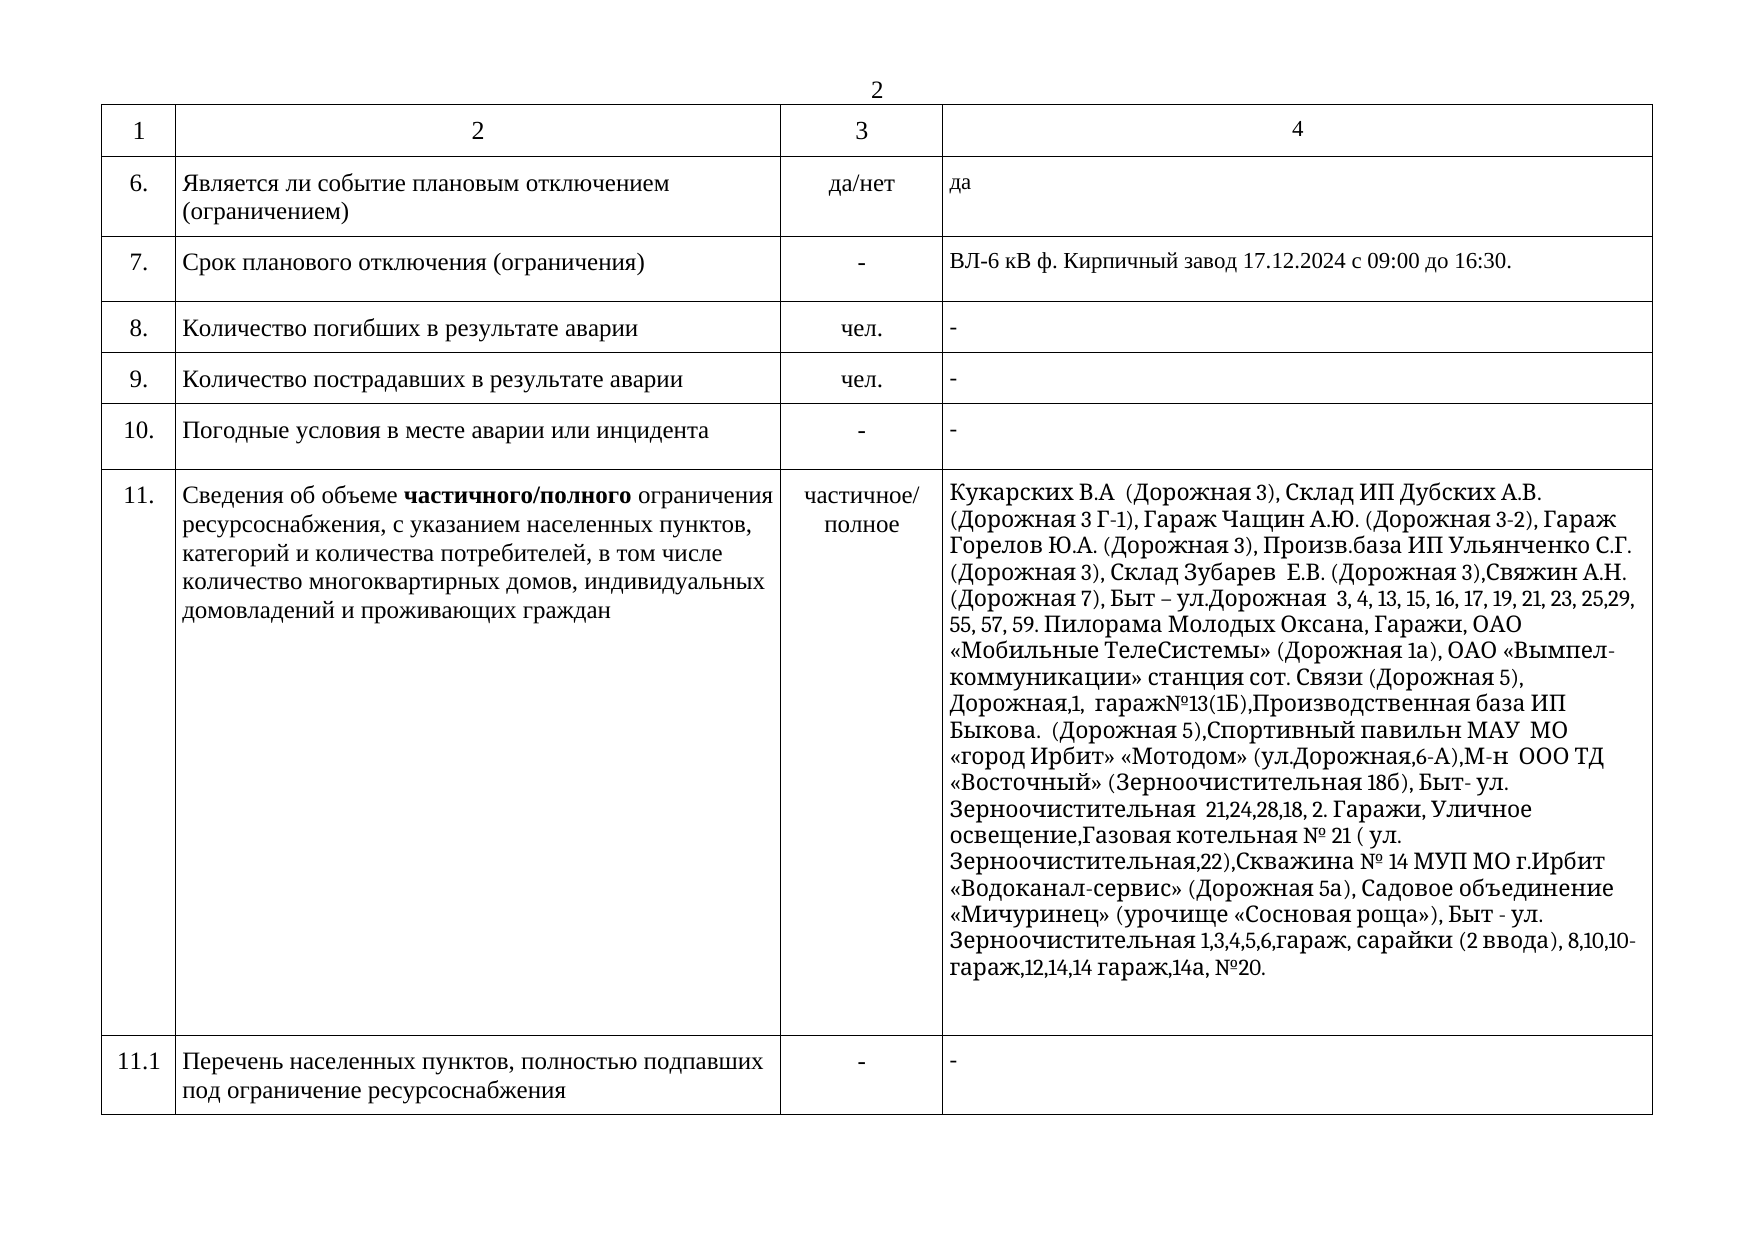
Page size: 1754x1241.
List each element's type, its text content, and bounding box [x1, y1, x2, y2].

table_cell Является ли событие плановым отключением (ограничением) [176, 157, 780, 236]
table_cell да/нет [781, 157, 942, 236]
table_cell Кукарских В.А (Дорожная 3), Склад ИП Дубских А.В. (Дорожная 3 Г-1), Гараж Чащин А.Ю. (Дорожная 3-2), Гараж Горелов Ю.А. (Дорожная 3), Произв.база ИП Ульянченко С.Г.(Дорожная 3), Склад Зубарев Е.В. (Дорожная 3),Свяжин А.Н. (Дорожная 7), Быт – ул.Дорожная 3, 4, 13, 15, 16, 17, 19, 21, 23, 25,29, 55, 57, 59. Пилорама Молодых Оксана, Гаражи, ОАО «Мобильные ТелеСистемы» (Дорожная 1а), ОАО «Вымпел-коммуникации» станция сот. Связи (Дорожная 5), Дорожная,1, гараж№13(1Б),Производственная база ИП Быкова. (Дорожная 5),Спортивный павильн МАУ МО «город Ирбит» «Мотодом» (ул.Дорожная,6-А),М-н ООО ТД «Восточный» (Зерноочистительная 18б), Быт- ул. Зерноочистительная 21,24,28,18, 2. Гаражи, Уличное освещение,Газовая котельная № 21 ( ул. Зерноочистительная,22),Скважина № 14 МУП МО г.Ирбит «Водоканал-сервис» (Дорожная 5а), Садовое объединение «Мичуринец» (урочище «Сосновая роща»), Быт - ул. Зерноочистительная 1,3,4,5,6,гараж, сарайки (2 ввода), 8,10,10-гараж,12,14,14 гараж,14а, №20. [943, 470, 1652, 1034]
table_cell Сведения об объеме частичного/полного ограничения ресурсоснабжения, с указанием населенных пунктов, категорий и количества потребителей, в том числе количество многоквартирных домов, индивидуальных домовладений и проживающих граждан [176, 470, 780, 1034]
table_cell Погодные условия в месте аварии или инцидента [176, 404, 780, 468]
table_cell - [943, 302, 1652, 352]
table_cell - [943, 404, 1652, 468]
table_cell чел. [781, 353, 942, 403]
table_cell - [943, 353, 1652, 403]
table_cell 8. [102, 302, 175, 352]
table_cell - [781, 1036, 942, 1114]
table_cell 7. [102, 237, 175, 301]
table_header 3 [781, 105, 942, 156]
table_cell 11.1 [102, 1036, 175, 1114]
table_cell 9. [102, 353, 175, 403]
table_cell Срок планового отключения (ограничения) [176, 237, 780, 301]
table_cell да [943, 157, 1652, 236]
table_cell чел. [781, 302, 942, 352]
table_cell частичное/ полное [781, 470, 942, 1034]
table_cell ВЛ-6 кВ ф. Кирпичный завод 17.12.2024 с 09:00 до 16:30. [943, 237, 1652, 301]
table_cell - [781, 404, 942, 468]
table_cell 10. [102, 404, 175, 468]
table_header 4 [943, 105, 1652, 156]
table_cell 6. [102, 157, 175, 236]
table_cell - [943, 1036, 1652, 1114]
table_cell Количество погибших в результате аварии [176, 302, 780, 352]
table_header 2 [176, 105, 780, 156]
table_cell Перечень населенных пунктов, полностью подпавших под ограничение ресурсоснабжения [176, 1036, 780, 1114]
table_cell 11. [102, 470, 175, 1034]
table_header 1 [102, 105, 175, 156]
table_cell Количество пострадавших в результате аварии [176, 353, 780, 403]
table_cell - [781, 237, 942, 301]
